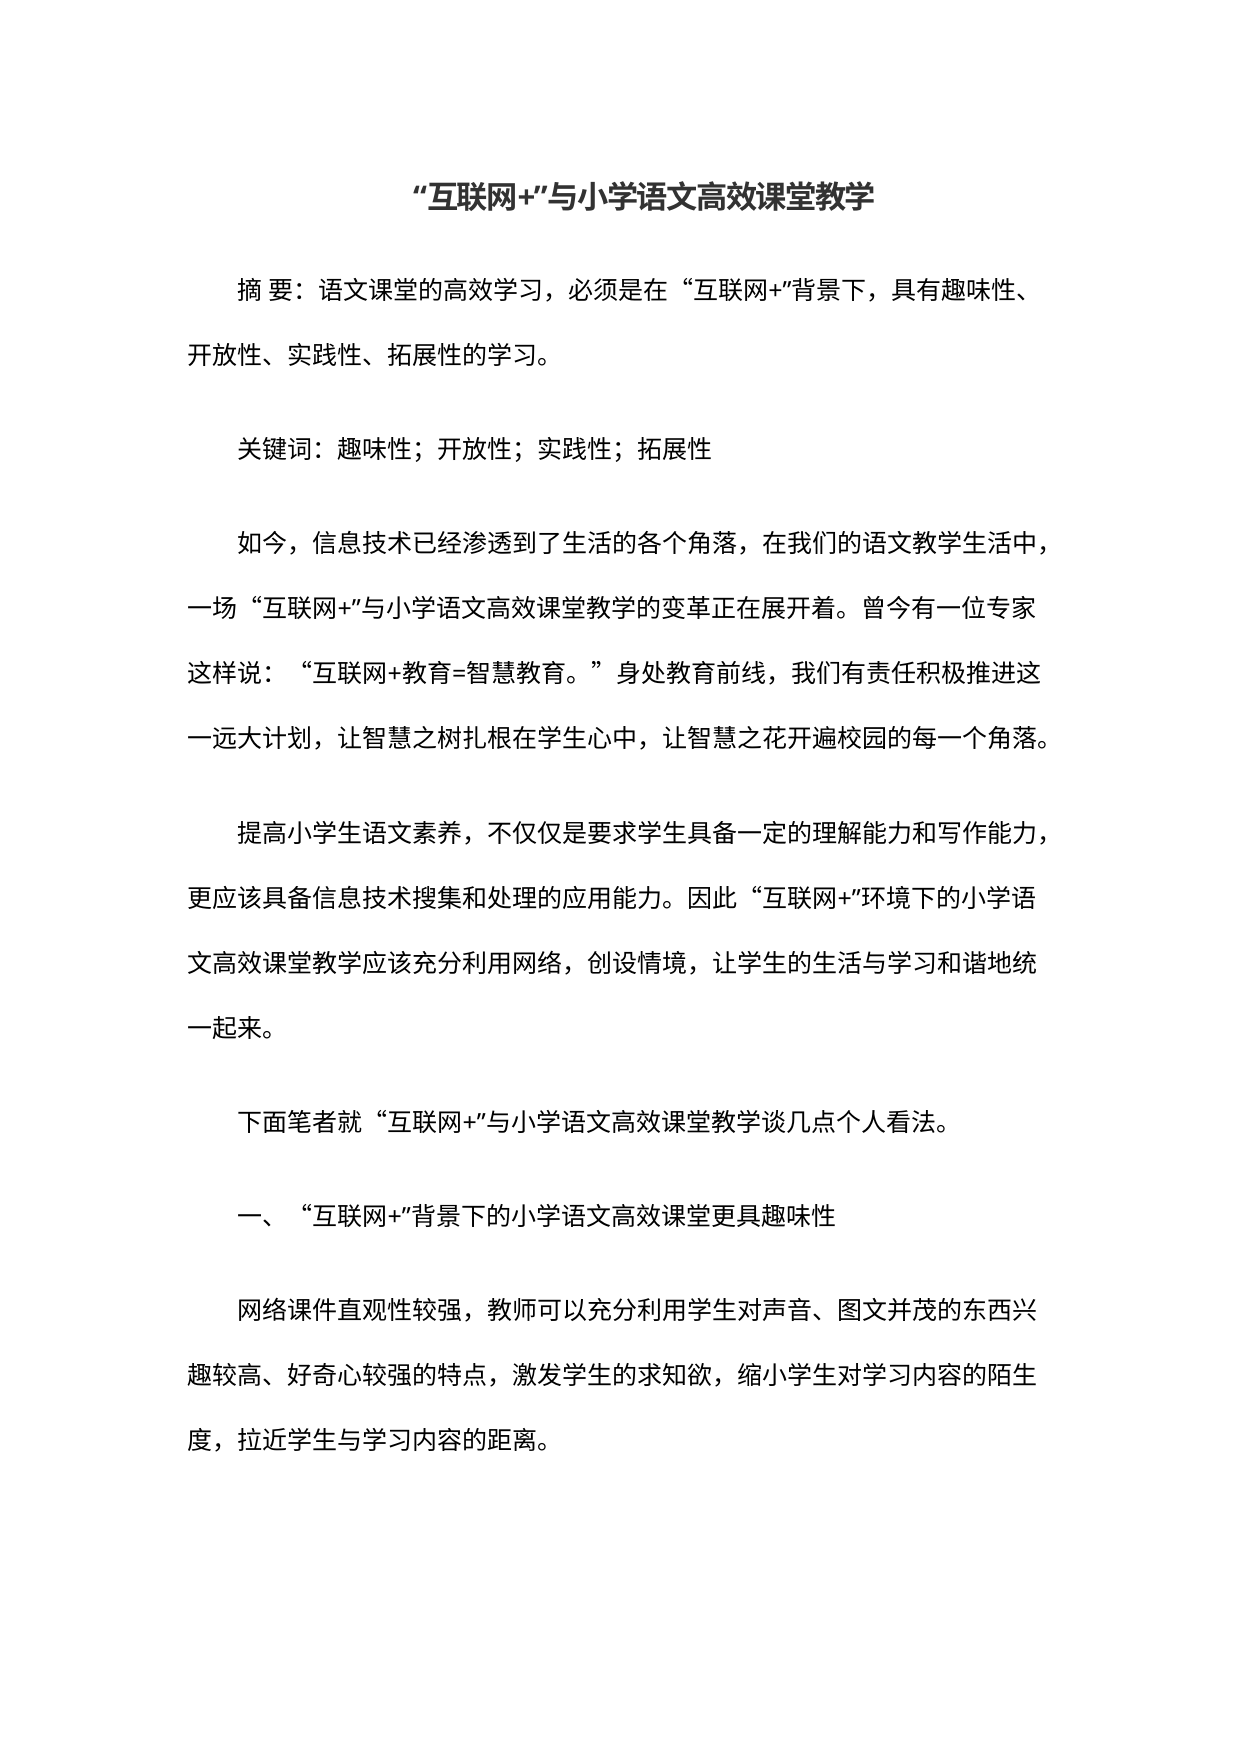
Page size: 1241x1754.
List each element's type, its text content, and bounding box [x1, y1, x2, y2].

text 网络课件直观性较强，教师可以充分利用学生对声音、图文并茂的东西兴趣较高、好奇心较强的特点，激发学生的求知欲，缩小学生对学习内容的陌生度，拉近学生与学习内容的距离。 [187, 1276, 1053, 1471]
text 摘 要：语文课堂的高效学习，必须是在“互联网+”背景下，具有趣味性、开放性、实践性、拓展性的学习。 [187, 256, 1053, 386]
text 如今，信息技术已经渗透到了生活的各个角落，在我们的语文教学生活中，一场“互联网+”与小学语文高效课堂教学的变革正在展开着。曾今有一位专家这样说：“互联网+教育=智慧教育。”身处教育前线，我们有责任积极推进这一远大计划，让智慧之树扎根在学生心中，让智慧之花开遍校园的每一个角落。 [187, 509, 1053, 769]
text 一、“互联网+”背景下的小学语文高效课堂更具趣味性 [187, 1182, 1053, 1247]
text 关键词：趣味性；开放性；实践性；拓展性 [187, 415, 1053, 480]
text 下面笔者就“互联网+”与小学语文高效课堂教学谈几点个人看法。 [187, 1088, 1053, 1153]
text 提高小学生语文素养，不仅仅是要求学生具备一定的理解能力和写作能力，更应该具备信息技术搜集和处理的应用能力。因此“互联网+”环境下的小学语文高效课堂教学应该充分利用网络，创设情境，让学生的生活与学习和谐地统一起来。 [187, 799, 1053, 1059]
text “互联网+”与小学语文高效课堂教学 [187, 162, 1053, 227]
